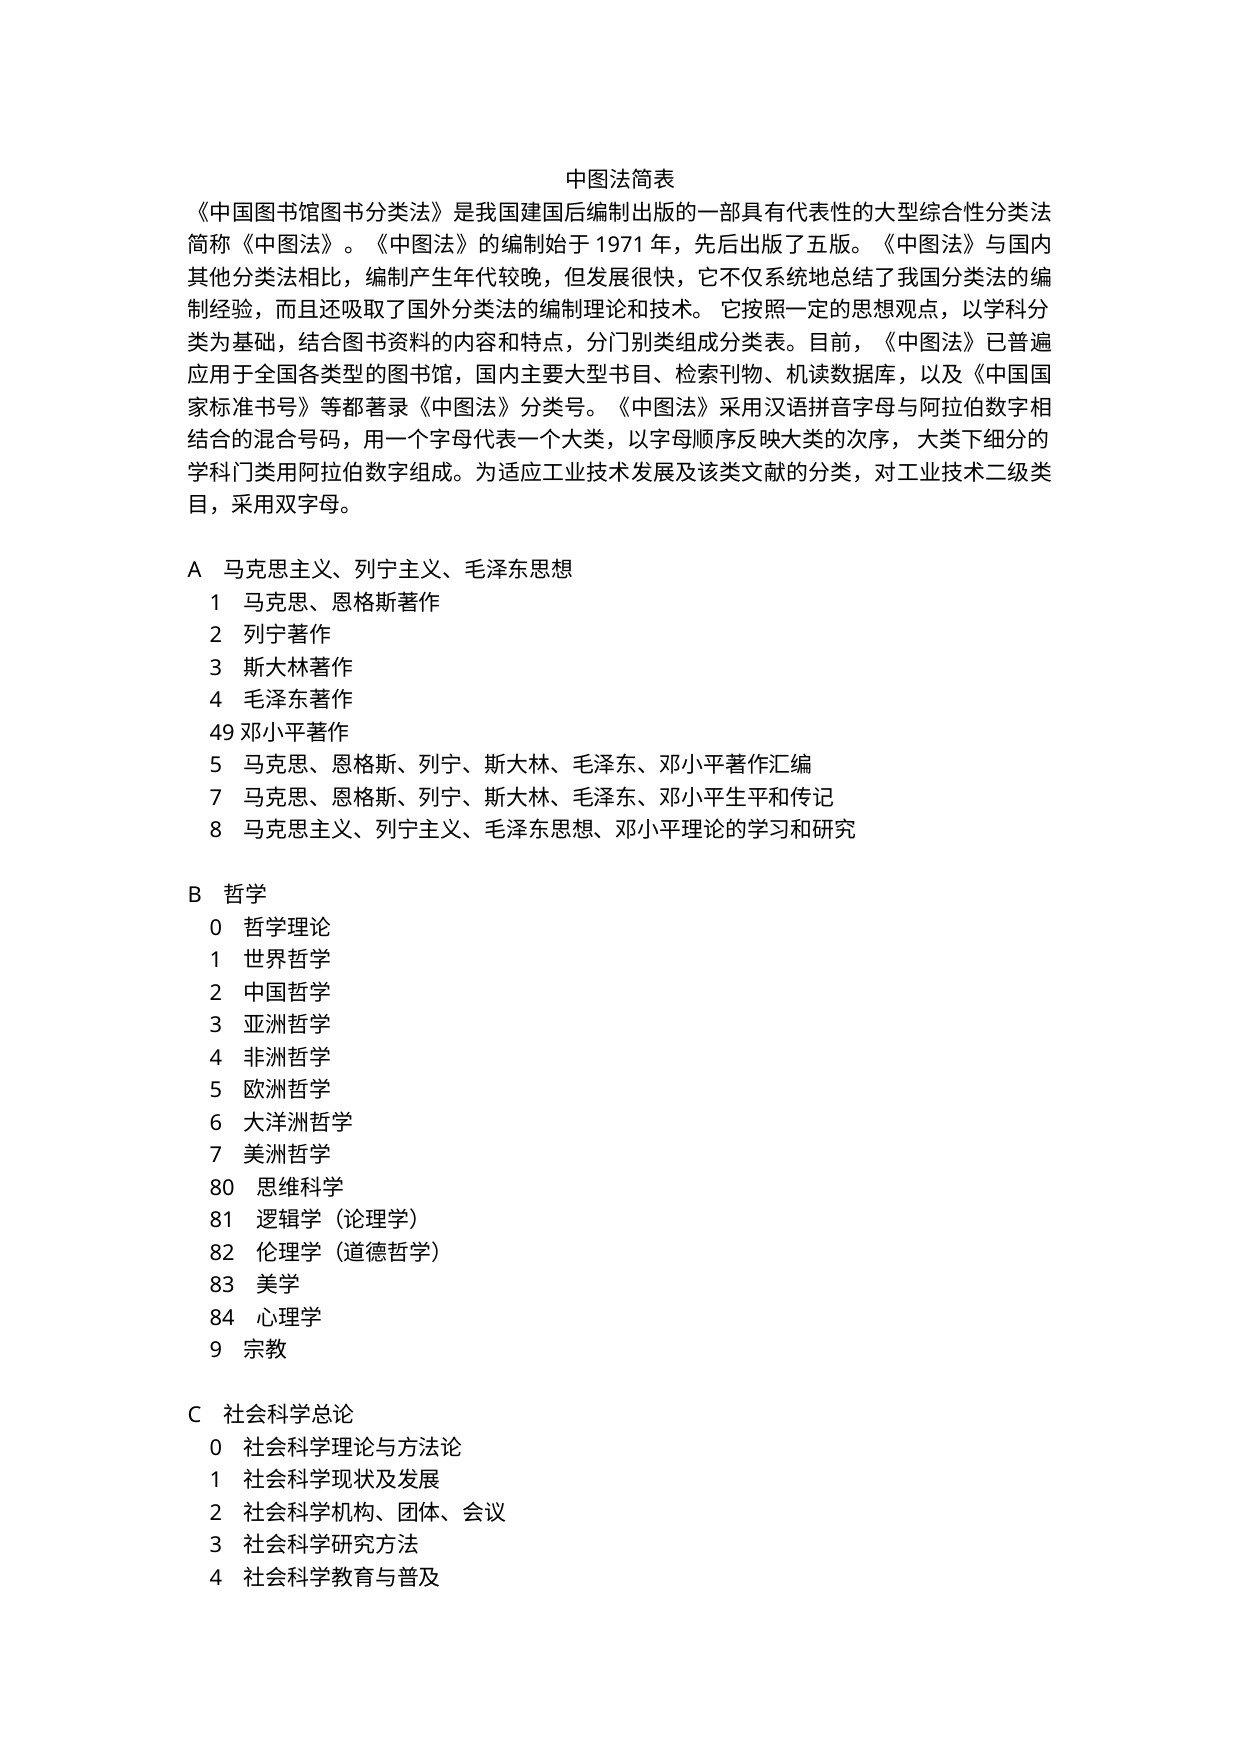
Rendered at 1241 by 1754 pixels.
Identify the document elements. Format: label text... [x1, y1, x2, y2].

text 中图法简表 [187, 162, 1053, 194]
text 《中国图书馆图书分类法》是我国建国后编制出版的一部具有代表性的大型综合性分类法，简称《中图法》。《中图法》的编制始于1971年，先后出版了五版。《中图法》与国内其他分类法相比，编制产生年代较晚，但发展很快，它不仅系统地总结了我国分类法的编制经验，而且还吸取了国外分类法的编制理论和技术。 它按照一定的思想观点，以学科分类为基础，结合图书资料的内容和特点，分门别类组成分类表。目前，《中图法》已普遍应用于全国各类型的图书馆，国内主要大型书目、检索刊物、机读数据库，以及《中国国家标准书号》等都著录《中图法》分类号。《中图法》采用汉语拼音字母与阿拉伯数字相结合的混合号码，用一个字母代表一个大类，以字母顺序反映大类的次序， 大类下细分的学科门类用阿拉伯数字组成。为适应工业技术发展及该类文献的分类，对工业技术二级类目，采用双字母。 [187, 194, 1053, 519]
text 7 美洲哲学 [209, 1137, 1053, 1169]
text 8 马克思主义、列宁主义、毛泽东思想、邓小平理论的学习和研究 [209, 812, 1053, 844]
text 5 马克思、恩格斯、列宁、斯大林、毛泽东、邓小平著作汇编 [209, 747, 1053, 779]
text A 马克思主义、列宁主义、毛泽东思想 [187, 552, 1053, 584]
text 83 美学 [209, 1267, 1053, 1299]
text 4 非洲哲学 [209, 1039, 1053, 1072]
text 82 伦理学（道德哲学） [209, 1234, 1053, 1267]
text 3 亚洲哲学 [209, 1007, 1053, 1039]
text 1 社会科学现状及发展 [209, 1462, 1053, 1494]
text 3 社会科学研究方法 [209, 1527, 1053, 1559]
text 4 毛泽东著作 [209, 682, 1053, 714]
text 4 社会科学教育与普及 [209, 1559, 1053, 1592]
text 5 欧洲哲学 [209, 1072, 1053, 1104]
text 0 哲学理论 [209, 909, 1053, 942]
text 1 马克思、恩格斯著作 [209, 584, 1053, 617]
text 7 马克思、恩格斯、列宁、斯大林、毛泽东、邓小平生平和传记 [209, 779, 1053, 812]
text B 哲学 [187, 877, 1053, 909]
text 49 邓小平著作 [209, 714, 1053, 747]
text 2 社会科学机构、团体、会议 [209, 1494, 1053, 1527]
text 9 宗教 [209, 1332, 1053, 1364]
text 1 世界哲学 [209, 942, 1053, 974]
text 3 斯大林著作 [209, 649, 1053, 682]
text 2 列宁著作 [209, 617, 1053, 649]
text 81 逻辑学（论理学） [209, 1202, 1053, 1234]
text 6 大洋洲哲学 [209, 1104, 1053, 1137]
text 0 社会科学理论与方法论 [209, 1429, 1053, 1462]
text 2 中国哲学 [209, 974, 1053, 1007]
text 84 心理学 [209, 1299, 1053, 1332]
text 80 思维科学 [209, 1169, 1053, 1202]
text C 社会科学总论 [187, 1397, 1053, 1429]
